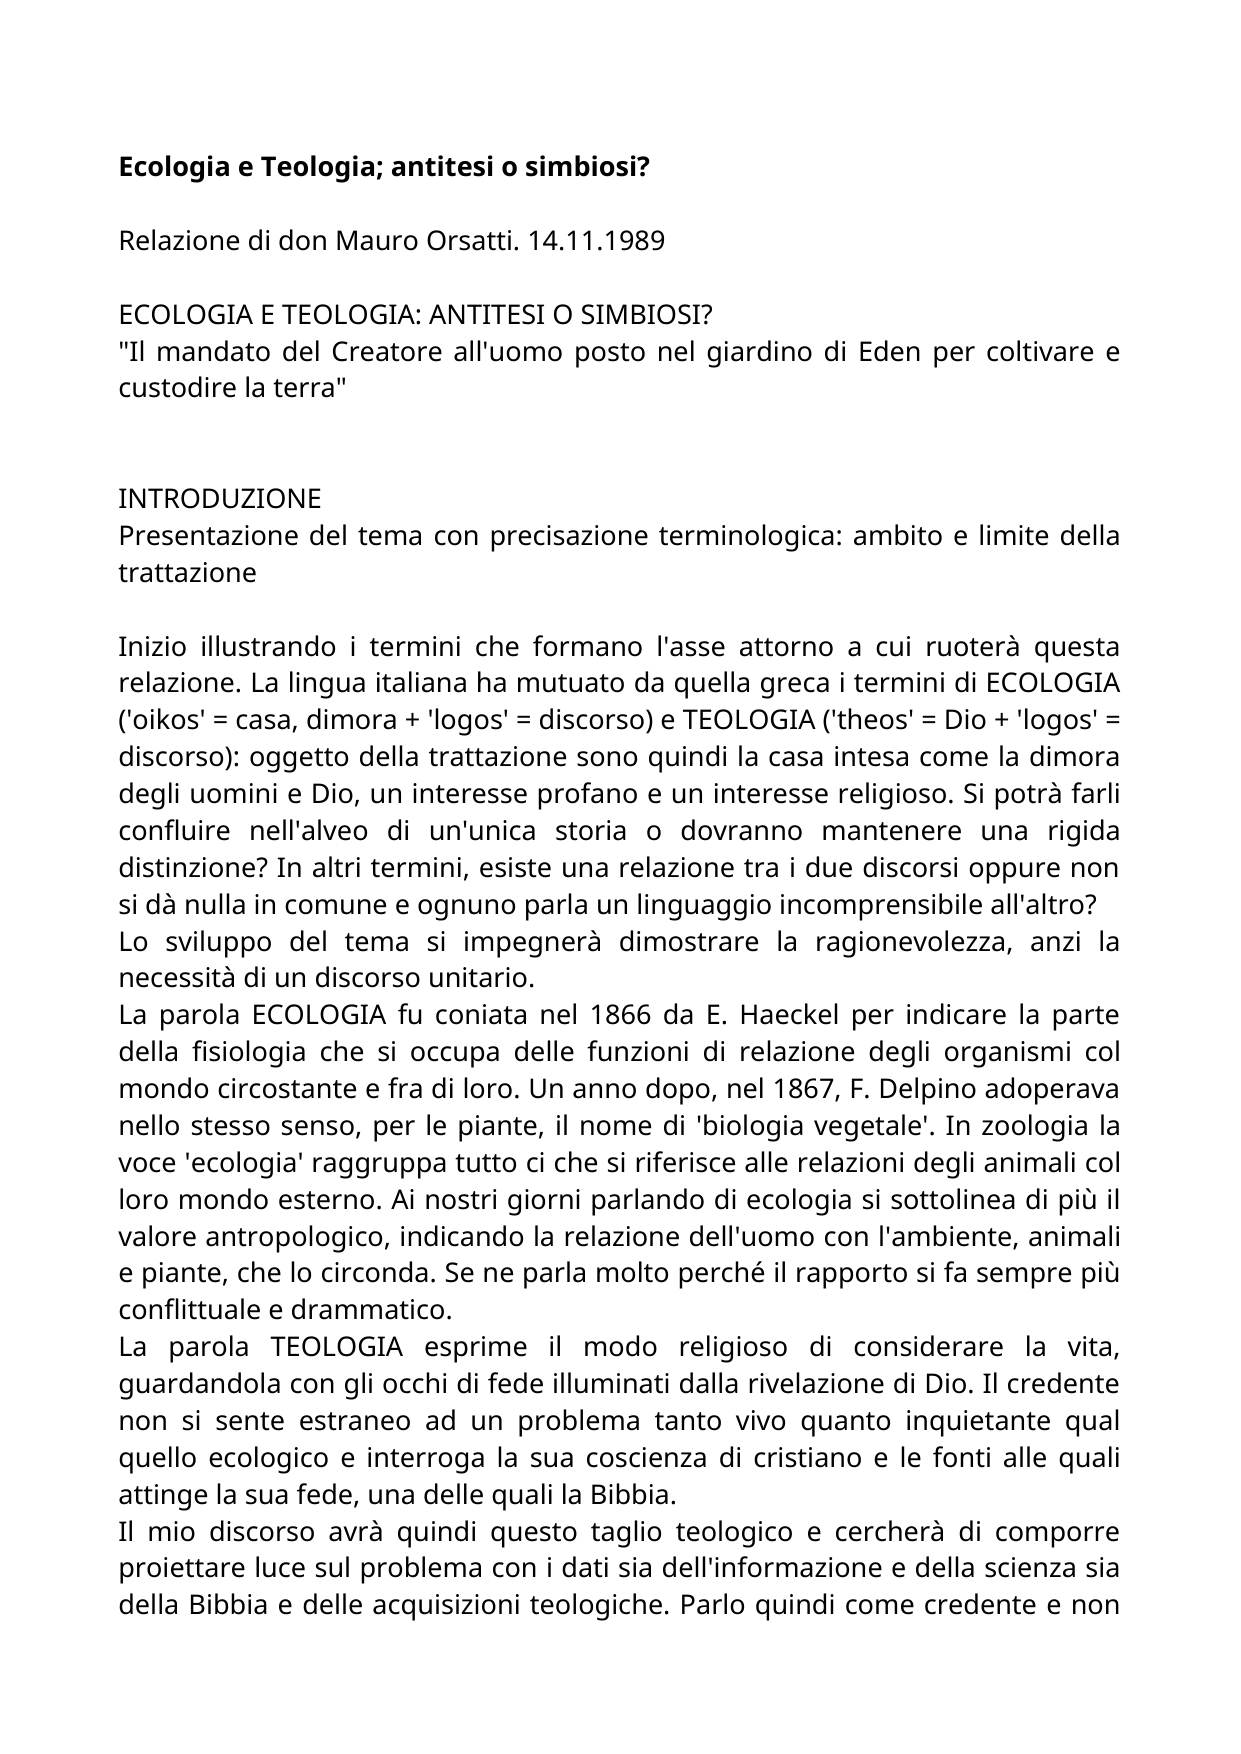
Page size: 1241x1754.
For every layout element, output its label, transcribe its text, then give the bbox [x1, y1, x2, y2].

text La parola TEOLOGIA esprime il modo religioso di considerare la vita, guardandola con gli occhi di fede illuminati dalla rivelazione di Dio. Il credente non si sente estraneo ad un problema tanto vivo quanto inquietante qual quello ecologico e interroga la sua coscienza di cristiano e le fonti alle quali attinge la sua fede, una delle quali la Bibbia. [118, 1328, 1122, 1512]
text ECOLOGIA E TEOLOGIA: ANTITESI O SIMBIOSI? [118, 295, 1122, 332]
text Presentazione del tema con precisazione terminologica: ambito e limite della trattazione [118, 516, 1122, 590]
text INTRODUZIONE [118, 479, 1122, 516]
text La parola ECOLOGIA fu coniata nel 1866 da E. Haeckel per indicare la parte della fisiologia che si occupa delle funzioni di relazione degli organismi col mondo circostante e fra di loro. Un anno dopo, nel 1867, F. Delpino adoperava nello stesso senso, per le piante, il nome di 'biologia vegetale'. In zoologia la voce 'ecologia' raggruppa tutto ci che si riferisce alle relazioni degli animali col loro mondo esterno. Ai nostri giorni parlando di ecologia si sottolinea di più il valore antropologico, indicando la relazione dell'uomo con l'ambiente, animali e piante, che lo circonda. Se ne parla molto perché il rapporto si fa sempre più conflittuale e drammatico. [118, 996, 1122, 1328]
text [118, 1512, 1122, 1623]
text Ecologia e Teologia; antitesi o simbiosi? [118, 148, 1122, 184]
text Relazione di don Mauro Orsatti. 14.11.1989 [118, 221, 1122, 258]
text Lo sviluppo del tema si impegnerà dimostrare la ragionevolezza, anzi la necessità di un discorso unitario. [118, 922, 1122, 996]
text Inizio illustrando i termini che formano l'asse attorno a cui ruoterà questa relazione. La lingua italiana ha mutuato da quella greca i termini di ECOLOGIA ('oikos' = casa, dimora + 'logos' = discorso) e TEOLOGIA ('theos' = Dio + 'logos' = discorso): oggetto della trattazione sono quindi la casa intesa come la dimora degli uomini e Dio, un interesse profano e un interesse religioso. Si potrà farli confluire nell'alveo di un'unica storia o dovranno mantenere una rigida distinzione? In altri termini, esiste una relazione tra i due discorsi oppure non si dà nulla in comune e ognuno parla un linguaggio incomprensibile all'altro? [118, 627, 1122, 922]
text "Il mandato del Creatore all'uomo posto nel giardino di Eden per coltivare e custodire la terra" [118, 332, 1122, 406]
